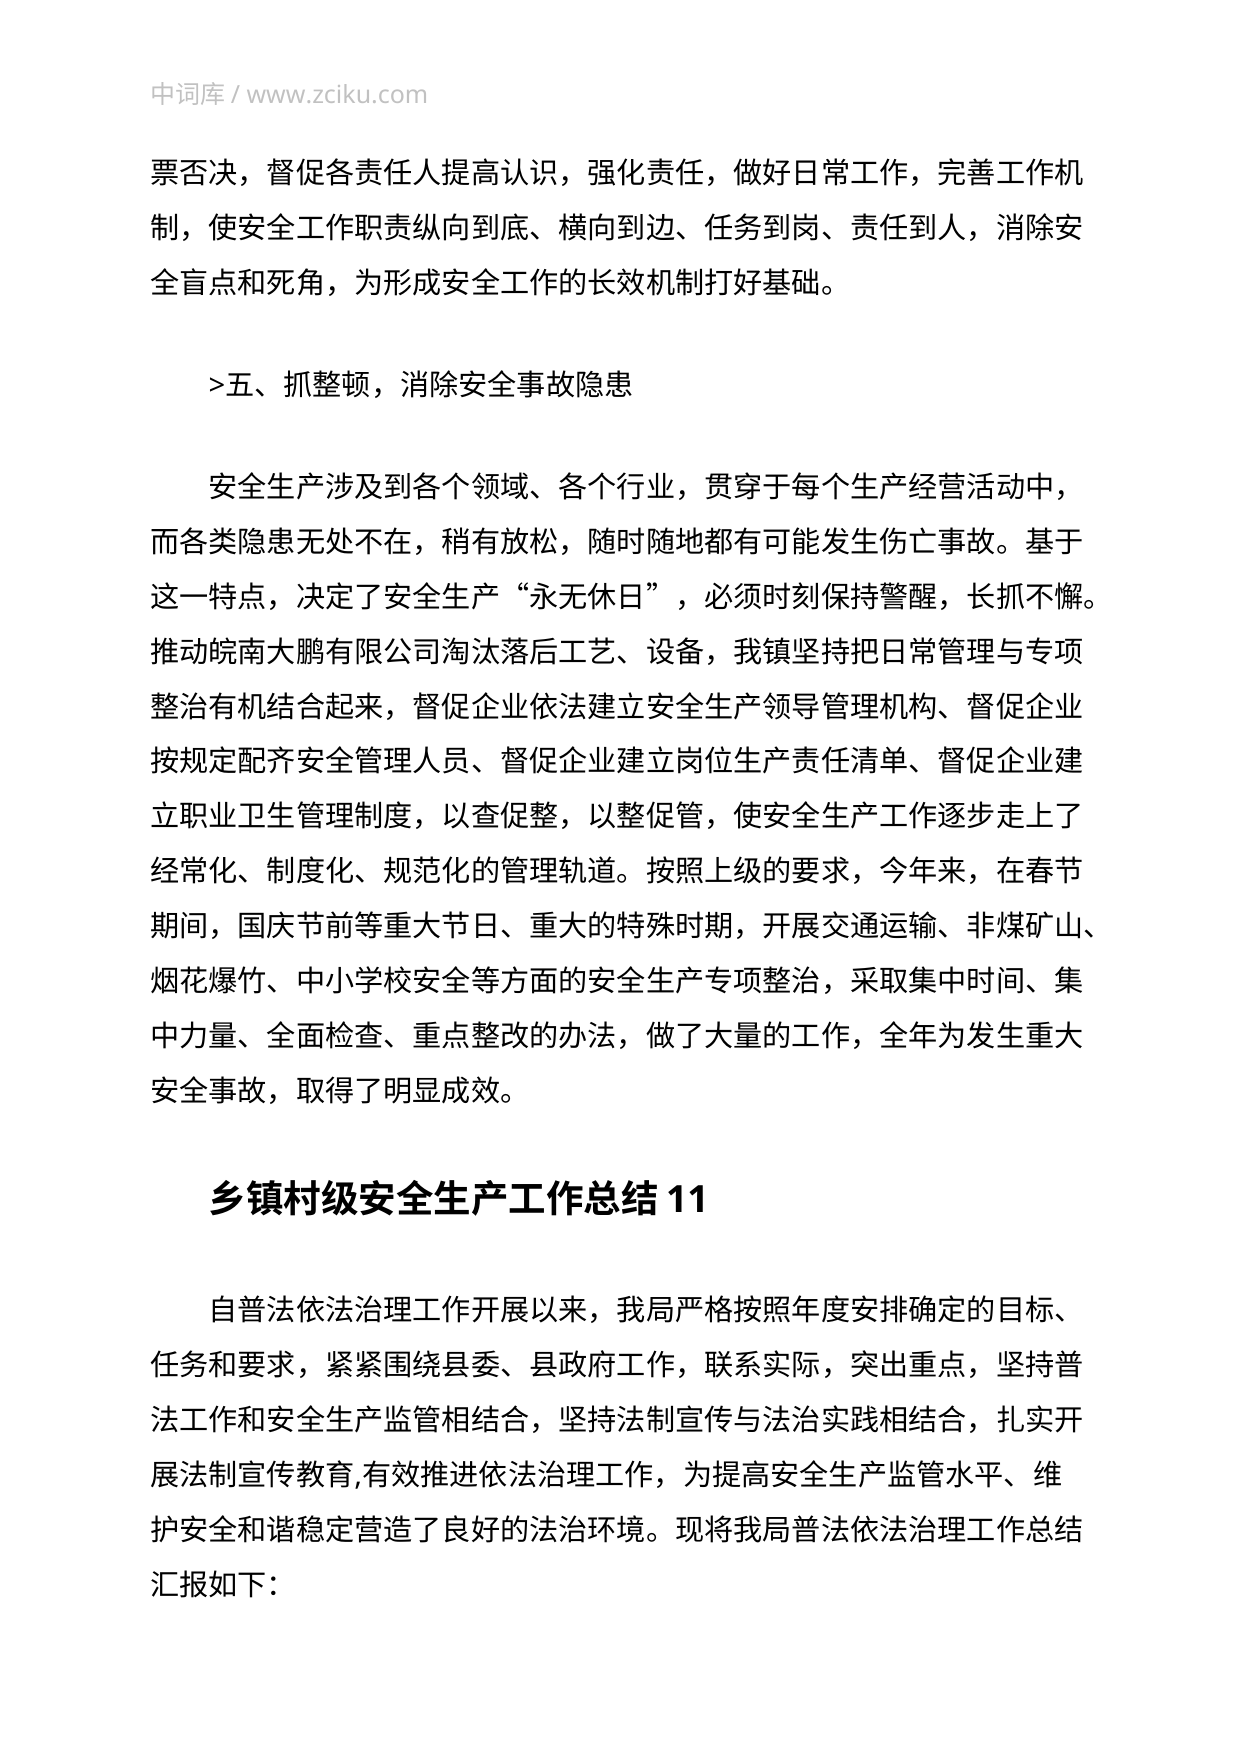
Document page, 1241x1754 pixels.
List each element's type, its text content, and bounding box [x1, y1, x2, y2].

text 自普法依法治理工作开展以来，我局严格按照年度安排确定的目标、任务和要求，紧紧围绕县委、县政府工作，联系实际，突出重点，坚持普法工作和安全生产监管相结合，坚持法制宣传与法治实践相结合，扎实开展法制宣传教育,有效推进依法治理工作，为提高安全生产监管水平、维护安全和谐稳定营造了良好的法治环境。现将我局普法依法治理工作总结汇报如下： [150, 1287, 1090, 1604]
text 安全生产涉及到各个领域、各个行业，贯穿于每个生产经营活动中，而各类隐患无处不在，稍有放松，随时随地都有可能发生伤亡事故。基于这一特点，决定了安全生产“永无休日”，必须时刻保持警醒，长抓不懈。推动皖南大鹏有限公司淘汰落后工艺、设备，我镇坚持把日常管理与专项整治有机结合起来，督促企业依法建立安全生产领导管理机构、督促企业按规定配齐安全管理人员、督促企业建立岗位生产责任清单、督促企业建立职业卫生管理制度，以查促整，以整促管，使安全生产工作逐步走上了经常化、制度化、规范化的管理轨道。按照上级的要求，今年来，在春节期间，国庆节前等重大节日、重大的特殊时期，开展交通运输、非煤矿山、烟花爆竹、中小学校安全等方面的安全生产专项整治，采取集中时间、集中力量、全面检查、重点整改的办法，做了大量的工作，全年为发生重大安全事故，取得了明显成效。 [150, 463, 1090, 1110]
text 乡镇村级安全生产工作总结11 [150, 1169, 1090, 1224]
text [150, 150, 1090, 302]
text >五、抓整顿，消除安全事故隐患 [150, 362, 1090, 404]
